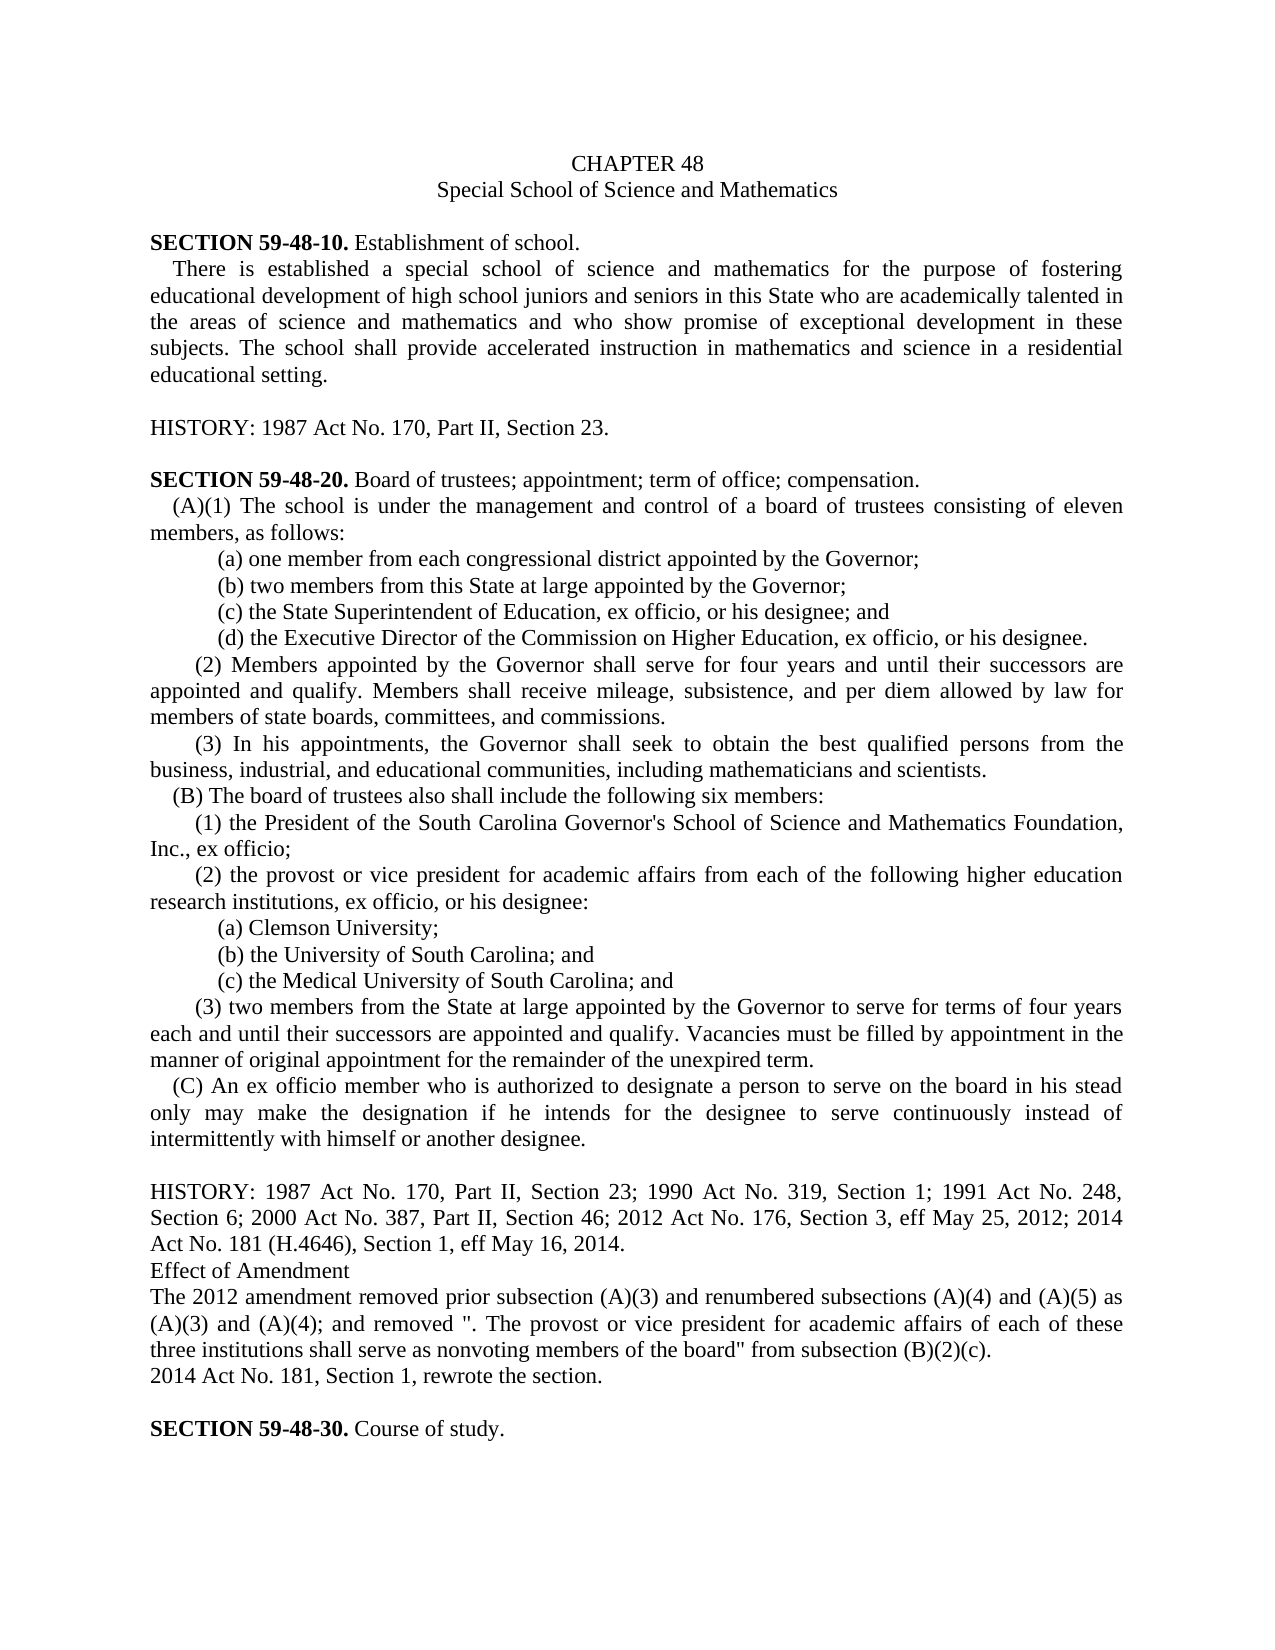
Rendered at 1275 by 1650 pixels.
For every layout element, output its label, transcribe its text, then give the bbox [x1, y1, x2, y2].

text (3) two members from the State at large appointed by the Governor to serve for terms of four years each and until their successors are appointed and qualify. Vacancies must be filled by appointment in the manner of original appointment for the remainder of the unexpired term. [150, 993, 1125, 1072]
text (b) the University of South Carolina; and [150, 941, 1125, 967]
text (2) the provost or vice president for academic affairs from each of the following higher education research institutions, ex officio, or his designee: [150, 862, 1125, 914]
text (a) Clemson University; [150, 914, 1125, 941]
text SECTION 59-48-30. Course of study. [150, 1415, 1125, 1441]
text CHAPTER 48 [150, 150, 1125, 176]
text (B) The board of trustees also shall include the following six members: [150, 782, 1125, 809]
text (3) In his appointments, the Governor shall seek to obtain the best qualified persons from the business, industrial, and educational communities, including mathematicians and scientists. [150, 730, 1125, 782]
text There is established a special school of science and mathematics for the purpose of fostering educational development of high school juniors and seniors in this State who are academically talented in the areas of science and mathematics and who show promise of exceptional development in these subjects. The school shall provide accelerated instruction in mathematics and science in a residential educational setting. [150, 255, 1125, 387]
text (c) the State Superintendent of Education, ex officio, or his designee; and [150, 598, 1125, 624]
text Effect of Amendment [150, 1257, 1125, 1283]
text (b) two members from this State at large appointed by the Governor; [150, 572, 1125, 598]
text SECTION 59-48-20. Board of trustees; appointment; term of office; compensation. [150, 466, 1125, 493]
text (A)(1) The school is under the management and control of a board of trustees consisting of eleven members, as follows: [150, 493, 1125, 545]
text (2) Members appointed by the Governor shall serve for four years and until their successors are appointed and qualify. Members shall receive mileage, subsistence, and per diem allowed by law for members of state boards, committees, and commissions. [150, 651, 1125, 730]
text HISTORY: 1987 Act No. 170, Part II, Section 23. [150, 413, 1125, 440]
text The 2012 amendment removed prior subsection (A)(3) and renumbered subsections (A)(4) and (A)(5) as (A)(3) and (A)(4); and removed ". The provost or vice president for academic affairs of each of these three institutions shall serve as nonvoting members of the board" from subsection (B)(2)(c). [150, 1283, 1125, 1362]
text (d) the Executive Director of the Commission on Higher Education, ex officio, or his designee. [150, 624, 1125, 651]
text 2014 Act No. 181, Section 1, rewrote the section. [150, 1362, 1125, 1389]
text (C) An ex officio member who is authorized to designate a person to serve on the board in his stead only may make the designation if he intends for the designee to serve continuously instead of intermittently with himself or another designee. [150, 1072, 1125, 1151]
text (c) the Medical University of South Carolina; and [150, 967, 1125, 993]
text (1) the President of the South Carolina Governor's School of Science and Mathematics Foundation, Inc., ex officio; [150, 809, 1125, 862]
text HISTORY: 1987 Act No. 170, Part II, Section 23; 1990 Act No. 319, Section 1; 1991 Act No. 248, Section 6; 2000 Act No. 387, Part II, Section 46; 2012 Act No. 176, Section 3, eff May 25, 2012; 2014 Act No. 181 (H.4646), Section 1, eff May 16, 2014. [150, 1178, 1125, 1257]
text (a) one member from each congressional district appointed by the Governor; [150, 545, 1125, 572]
text SECTION 59-48-10. Establishment of school. [150, 229, 1125, 255]
text Special School of Science and Mathematics [150, 176, 1125, 203]
